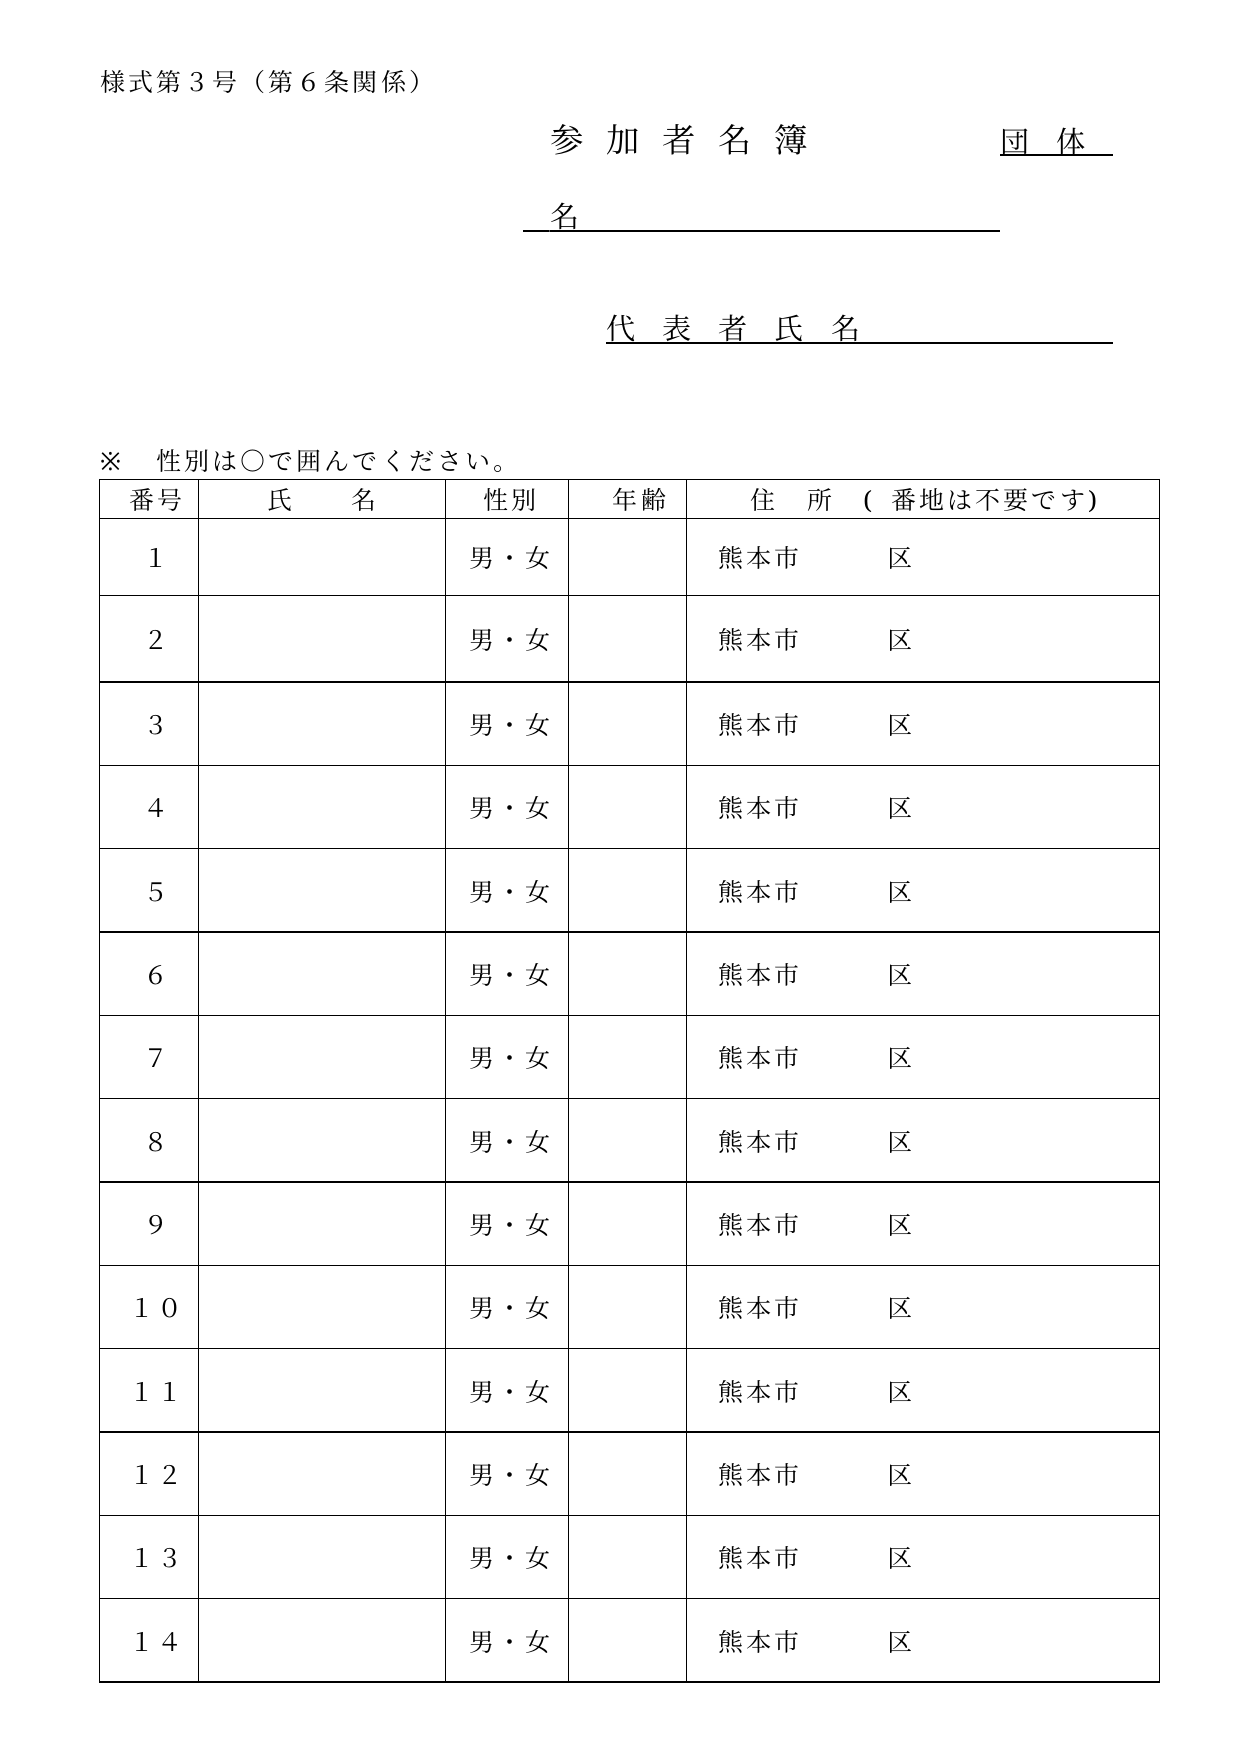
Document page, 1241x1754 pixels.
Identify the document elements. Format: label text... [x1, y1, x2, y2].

table_cell [569, 849, 686, 931]
table_cell 男・女 [446, 1266, 568, 1348]
table_cell [569, 1183, 686, 1265]
table_cell 男・女 [446, 766, 568, 848]
table_cell 男・女 [446, 849, 568, 931]
list 性別は○で囲んでください。 [100, 441, 1140, 479]
table_cell [569, 1016, 686, 1098]
table_cell 熊本市 区 [687, 1016, 1159, 1098]
table_header 住 所 (番地は不要です) [687, 480, 1159, 518]
table_cell [199, 1099, 445, 1181]
table_cell 男・女 [446, 1516, 568, 1598]
table_cell [199, 596, 445, 681]
table_cell [199, 519, 445, 595]
table_cell [199, 933, 445, 1015]
table_cell [199, 1599, 445, 1681]
table_cell 熊本市 区 [687, 1183, 1159, 1265]
table_cell 熊本市 区 [687, 933, 1159, 1015]
table_cell 男・女 [446, 1599, 568, 1681]
table_cell 男・女 [446, 683, 568, 765]
table_cell [199, 1349, 445, 1431]
table_cell [569, 1099, 686, 1181]
table_cell [569, 596, 686, 681]
table_cell [569, 683, 686, 765]
table_cell １１ [100, 1349, 198, 1431]
table_cell [569, 1349, 686, 1431]
table_cell ９ [100, 1183, 198, 1265]
table_cell [199, 1516, 445, 1598]
table_cell １０ [100, 1266, 198, 1348]
table_cell 男・女 [446, 1183, 568, 1265]
table_cell 熊本市 区 [687, 1516, 1159, 1598]
table_cell [199, 1266, 445, 1348]
table_cell [569, 1433, 686, 1515]
table_cell 熊本市 区 [687, 1266, 1159, 1348]
table_cell [569, 519, 686, 595]
table_cell ６ [100, 933, 198, 1015]
table_header 年齢 [569, 480, 686, 518]
table_cell 男・女 [446, 1099, 568, 1181]
table_cell [569, 766, 686, 848]
table_cell 熊本市 区 [687, 596, 1159, 681]
text 代表者氏名 [100, 251, 1140, 365]
table_cell 熊本市 区 [687, 849, 1159, 931]
table_header 番号 [100, 480, 198, 518]
table_header 性別 [446, 480, 568, 518]
table_cell 熊本市 区 [687, 766, 1159, 848]
table_cell １３ [100, 1516, 198, 1598]
table_cell [569, 1599, 686, 1681]
table_header 氏 名 [199, 480, 445, 518]
table_cell 熊本市 区 [687, 1349, 1159, 1431]
table_cell [569, 933, 686, 1015]
table_cell １４ [100, 1599, 198, 1681]
text 様式第３号（第６条関係） 参加者名簿 団体名 [100, 62, 1140, 251]
table_cell 熊本市 区 [687, 1099, 1159, 1181]
table_cell 男・女 [446, 933, 568, 1015]
table_cell 男・女 [446, 1349, 568, 1431]
table_cell [199, 1016, 445, 1098]
table_cell 熊本市 区 [687, 1599, 1159, 1681]
table_cell [569, 1516, 686, 1598]
table_cell [199, 849, 445, 931]
table_cell ３ [100, 683, 198, 765]
table_cell ７ [100, 1016, 198, 1098]
table_cell [199, 766, 445, 848]
table_cell [199, 1183, 445, 1265]
table_cell 男・女 [446, 519, 568, 595]
table_cell １ [100, 519, 198, 595]
table_cell ２ [100, 596, 198, 681]
table_cell 男・女 [446, 1433, 568, 1515]
table_cell 男・女 [446, 596, 568, 681]
table_cell 熊本市 区 [687, 683, 1159, 765]
table_cell ４ [100, 766, 198, 848]
table_cell [199, 1433, 445, 1515]
table_cell 男・女 [446, 1016, 568, 1098]
table_cell 熊本市 区 [687, 519, 1159, 595]
table_cell １２ [100, 1433, 198, 1515]
table_cell 熊本市 区 [687, 1433, 1159, 1515]
table_cell ５ [100, 849, 198, 931]
table_cell ８ [100, 1099, 198, 1181]
table_cell [569, 1266, 686, 1348]
table_cell [199, 683, 445, 765]
